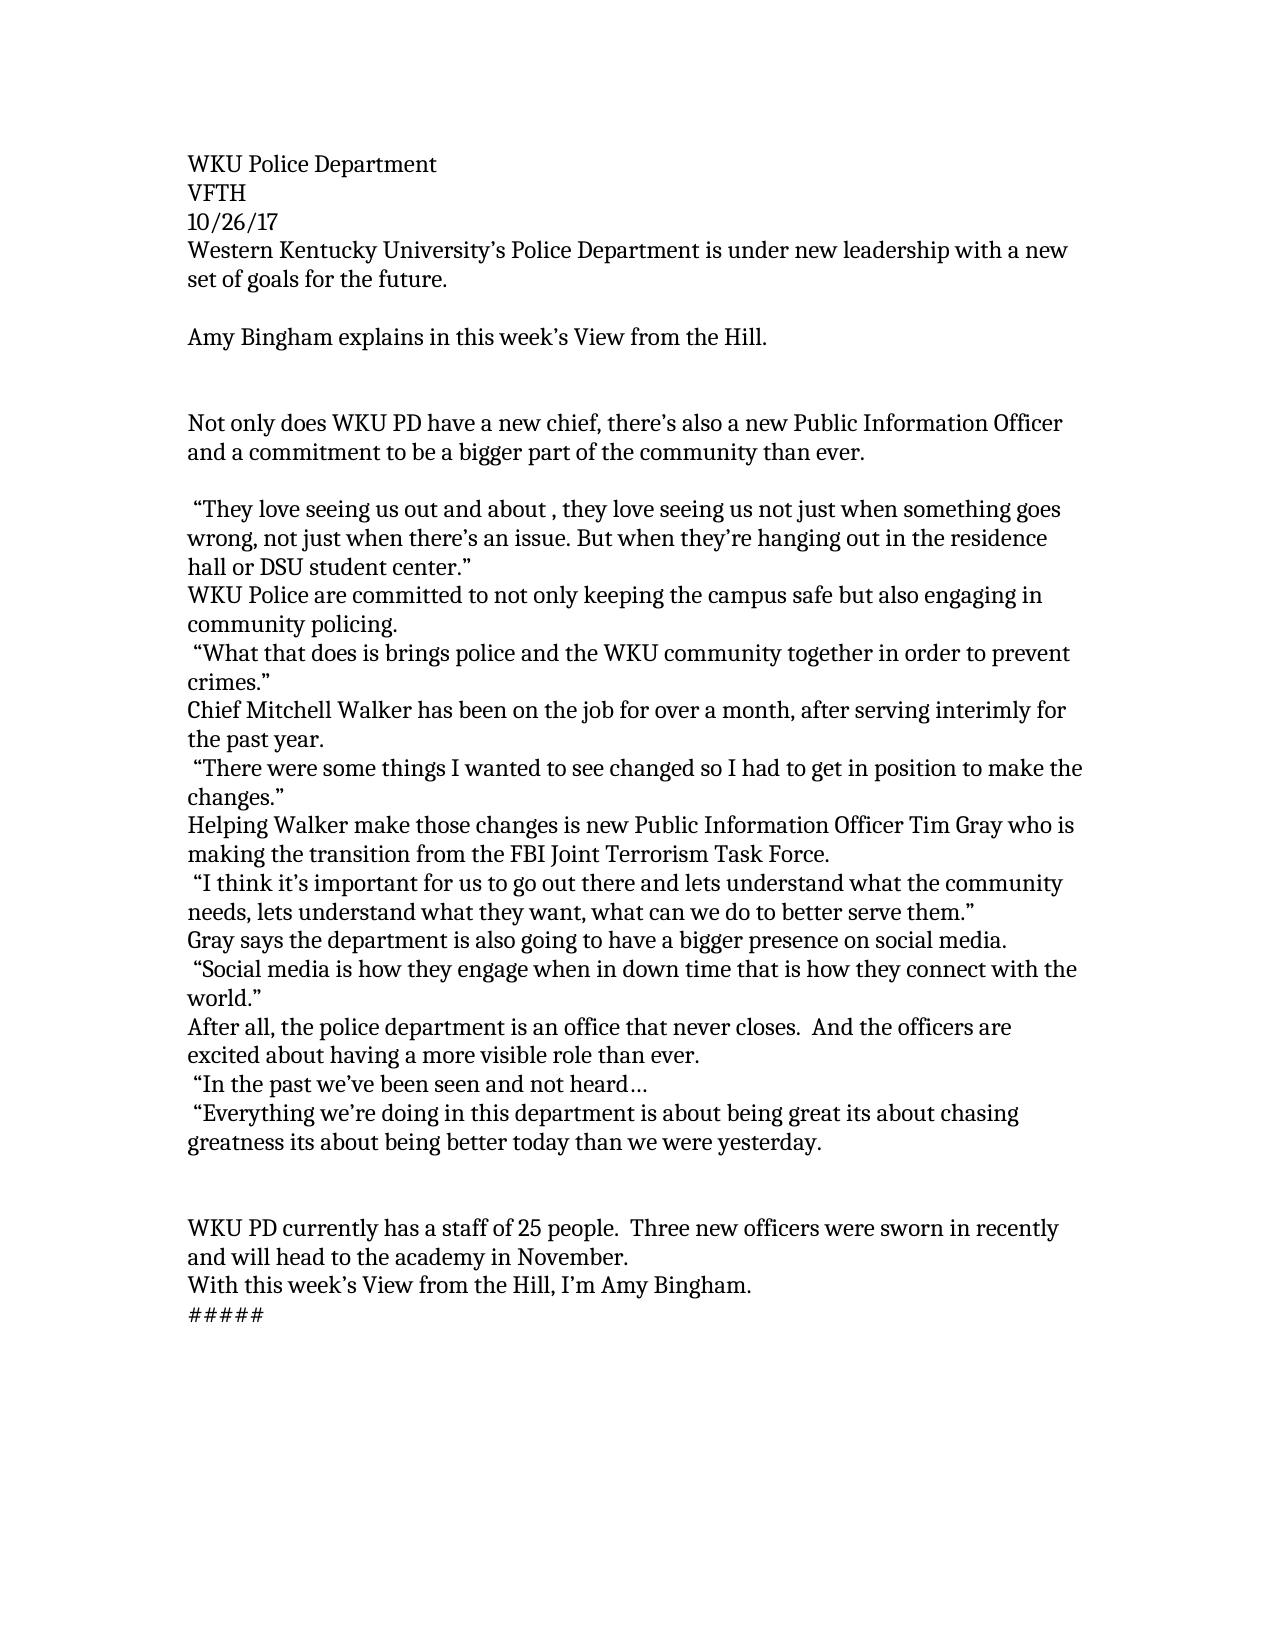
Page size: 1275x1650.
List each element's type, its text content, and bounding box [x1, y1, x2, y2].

text Chief Mitchell Walker has been on the job for over a month, after serving interimly for the past year. [187, 696, 1087, 754]
text “What that does is brings police and the WKU community together in order to prevent crimes.” [187, 639, 1087, 696]
text Not only does WKU PD have a new chief, there’s also a new Public Information Officer and a commitment to be a bigger part of the community than ever. [187, 409, 1087, 466]
text “In the past we’ve been seen and not heard… [187, 1070, 1087, 1099]
text ##### [187, 1300, 1087, 1329]
text With this week’s View from the Hill, I’m Amy Bingham. [187, 1271, 1087, 1300]
text “They love seeing us out and about , they love seeing us not just when something goes wrong, not just when there’s an issue. But when they’re hanging out in the residence hall or DSU student center.” [187, 495, 1087, 581]
text “Social media is how they engage when in down time that is how they connect with the world.” [187, 955, 1087, 1012]
text WKU Police are committed to not only keeping the campus safe but also engaging in community policing. [187, 581, 1087, 639]
text VFTH [187, 179, 1087, 207]
text Western Kentucky University’s Police Department is under new leadership with a new set of goals for the future. [187, 236, 1087, 294]
text “Everything we’re doing in this department is about being great its about chasing greatness its about being better today than we were yesterday. [187, 1099, 1087, 1156]
text Amy Bingham explains in this week’s View from the Hill. [187, 322, 1087, 351]
text 10/26/17 [187, 207, 1087, 236]
text WKU PD currently has a staff of 25 people. Three new officers were sworn in recently and will head to the academy in November. [187, 1214, 1087, 1271]
text Gray says the department is also going to have a bigger presence on social media. [187, 926, 1087, 955]
text WKU Police Department [187, 150, 1087, 179]
text After all, the police department is an office that never closes. And the officers are excited about having a more visible role than ever. [187, 1012, 1087, 1070]
text “There were some things I wanted to see changed so I had to get in position to make the changes.” [187, 754, 1087, 811]
text Helping Walker make those changes is new Public Information Officer Tim Gray who is making the transition from the FBI Joint Terrorism Task Force. [187, 811, 1087, 869]
text “I think it’s important for us to go out there and lets understand what the community needs, lets understand what they want, what can we do to better serve them.” [187, 869, 1087, 926]
